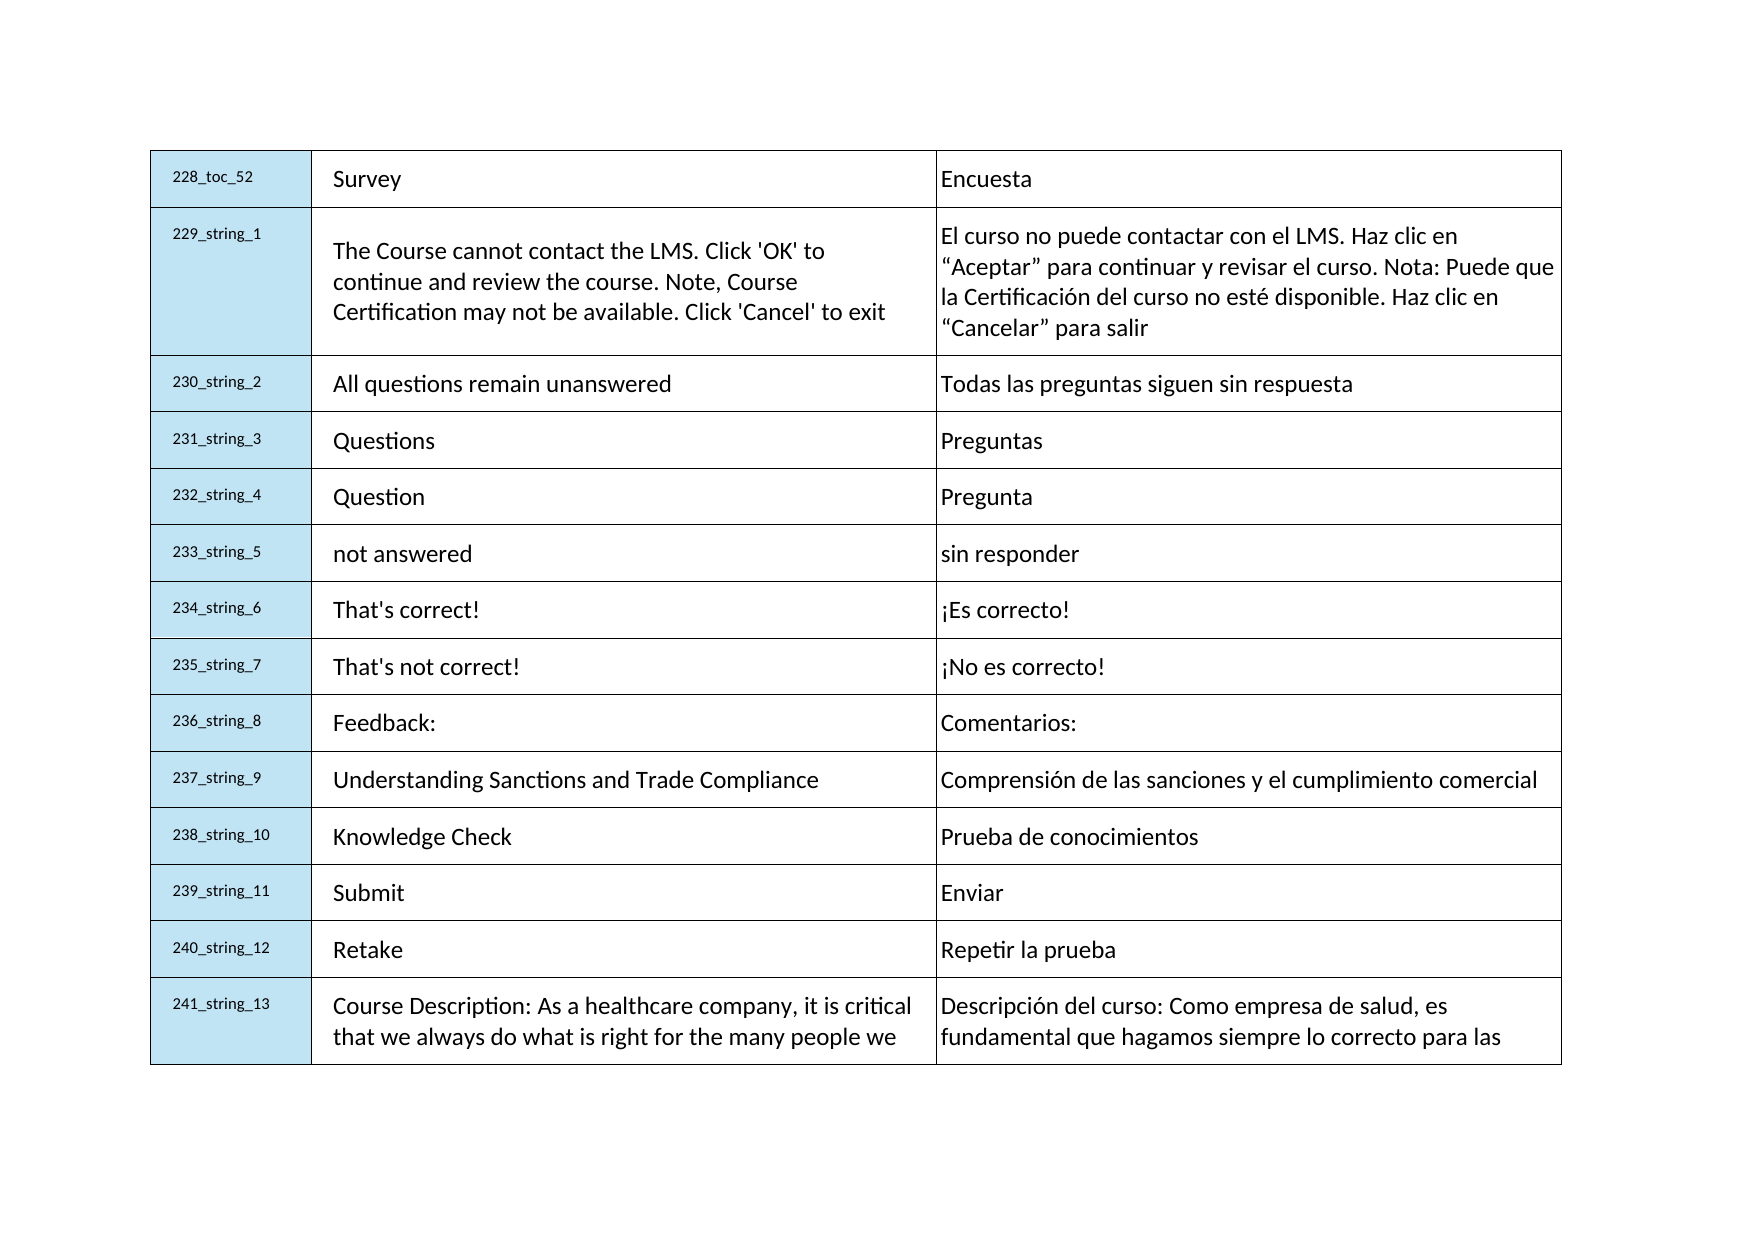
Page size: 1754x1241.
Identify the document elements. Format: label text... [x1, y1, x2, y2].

table_cell ¡No es correcto! [937, 639, 1561, 694]
table_cell Encuesta [937, 151, 1561, 207]
table_cell Questions [312, 412, 936, 468]
table_cell 238_string_10 [151, 808, 311, 864]
table_cell Comentarios: [937, 695, 1561, 751]
table_cell 240_string_12 [151, 921, 311, 977]
table_cell 230_string_2 [151, 356, 311, 411]
table_cell 228_toc_52 [151, 151, 311, 207]
table_cell 232_string_4 [151, 469, 311, 524]
table_cell That's correct! [312, 582, 936, 637]
table_cell Pregunta [937, 469, 1561, 524]
table_cell 233_string_5 [151, 525, 311, 581]
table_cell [937, 978, 1561, 1064]
table_cell Repetir la prueba [937, 921, 1561, 977]
table_cell Survey [312, 151, 936, 207]
table_cell 241_string_13 [151, 978, 311, 1064]
table_cell Feedback: [312, 695, 936, 751]
table_cell Prueba de conocimientos [937, 808, 1561, 864]
table_cell Question [312, 469, 936, 524]
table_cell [312, 978, 936, 1064]
table_cell Knowledge Check [312, 808, 936, 864]
table_cell Todas las preguntas siguen sin respuesta [937, 356, 1561, 411]
table_cell 237_string_9 [151, 752, 311, 807]
table_cell Preguntas [937, 412, 1561, 468]
table_cell Understanding Sanctions and Trade Compliance [312, 752, 936, 807]
table_cell Retake [312, 921, 936, 977]
table_cell 236_string_8 [151, 695, 311, 751]
table_cell 234_string_6 [151, 582, 311, 637]
table_cell ¡Es correcto! [937, 582, 1561, 637]
table_cell sin responder [937, 525, 1561, 581]
table_cell 239_string_11 [151, 865, 311, 920]
table_cell 235_string_7 [151, 639, 311, 694]
table_cell not answered [312, 525, 936, 581]
table_cell The Course cannot contact the LMS. Click 'OK' to continue and review the course. Note, Course Certification may not be available. Click 'Cancel' to exit [312, 208, 936, 355]
table_cell 229_string_1 [151, 208, 311, 355]
table_cell Enviar [937, 865, 1561, 920]
table_cell 231_string_3 [151, 412, 311, 468]
table_cell All questions remain unanswered [312, 356, 936, 411]
table_cell Comprensión de las sanciones y el cumplimiento comercial [937, 752, 1561, 807]
table_cell Submit [312, 865, 936, 920]
table_cell That's not correct! [312, 639, 936, 694]
table_cell El curso no puede contactar con el LMS. Haz clic en “Aceptar” para continuar y revisar el curso. Nota: Puede que la Certificación del curso no esté disponible. Haz clic en “Cancelar” para salir [937, 208, 1561, 355]
